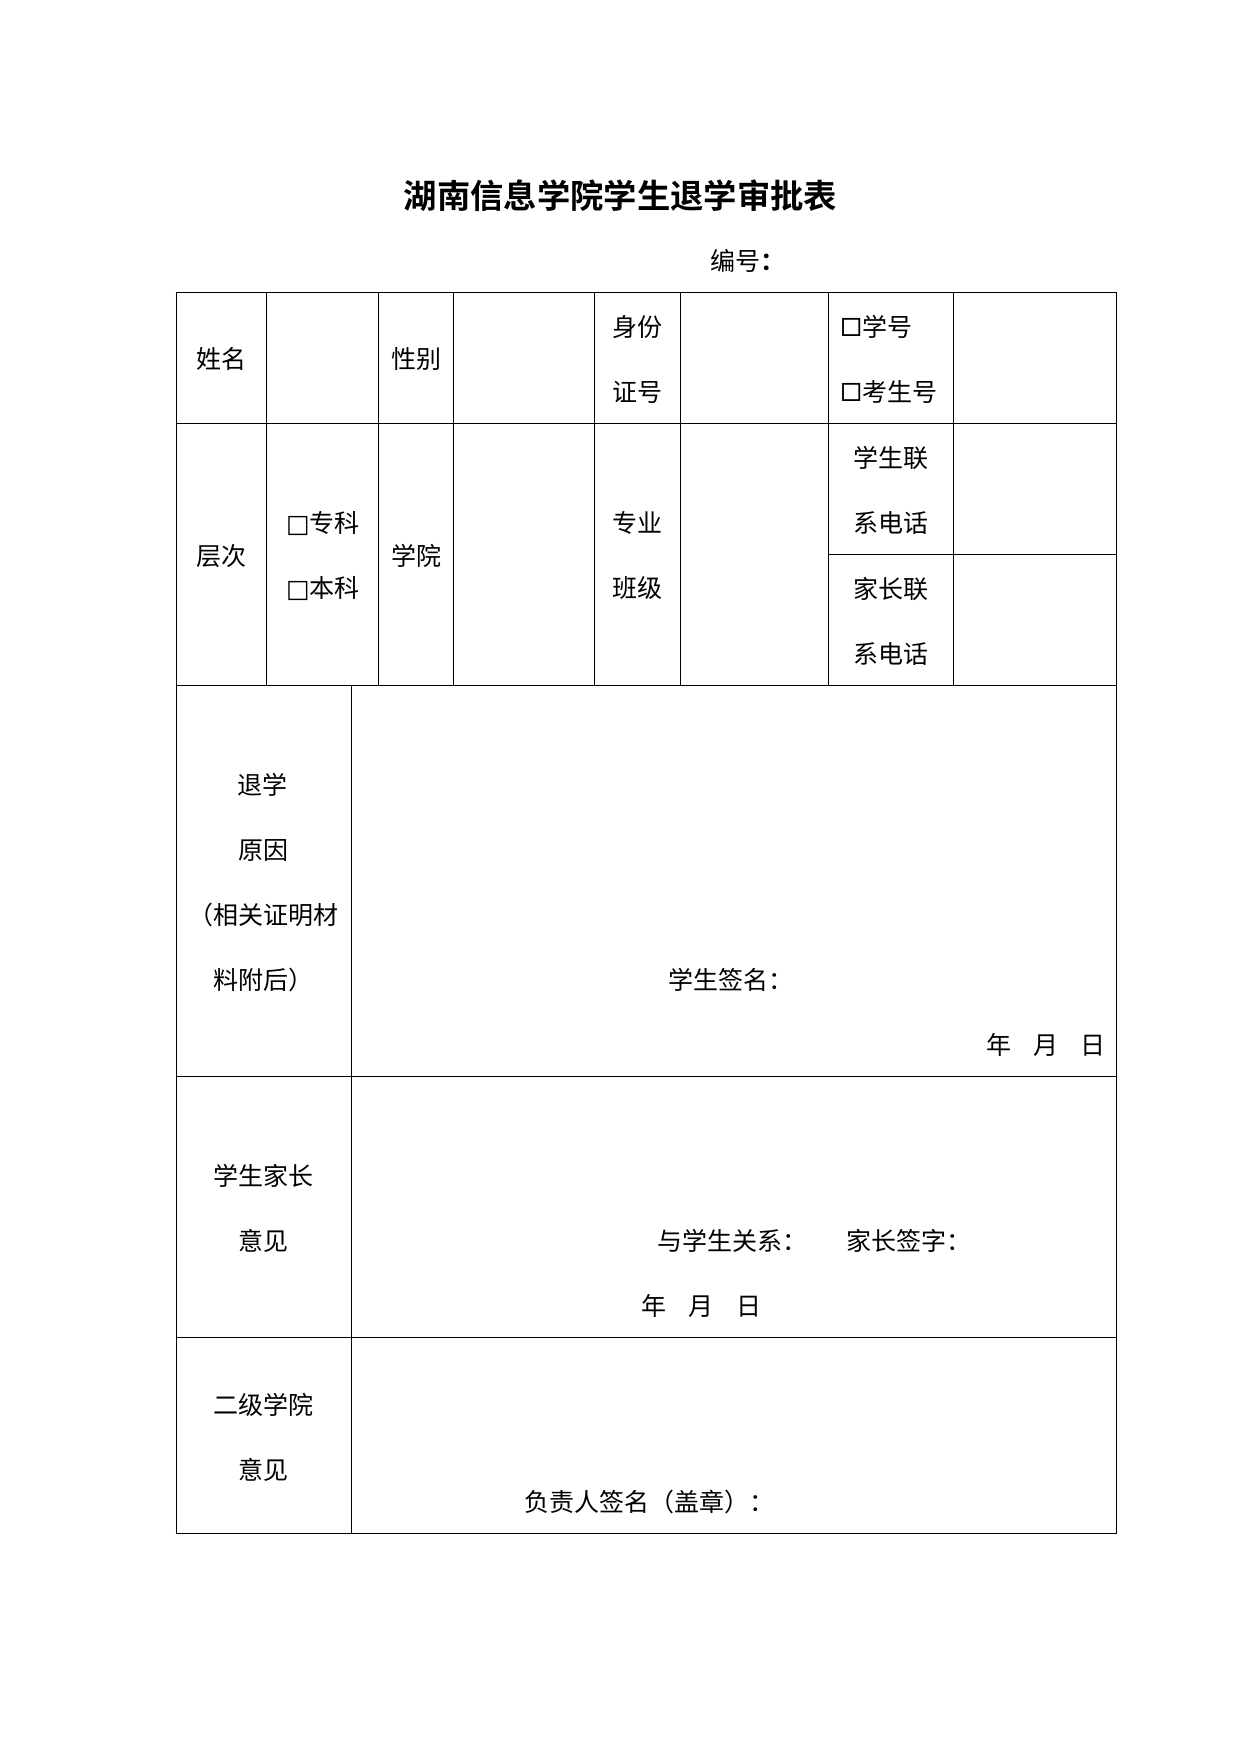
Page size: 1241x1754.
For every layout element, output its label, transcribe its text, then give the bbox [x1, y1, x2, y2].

table_cell 学院 [379, 424, 453, 685]
table_header 性别 [379, 293, 453, 423]
table_cell [954, 424, 1116, 554]
table_cell 家长联 系电话 [829, 555, 953, 685]
table_cell 学生联 系电话 [829, 424, 953, 554]
table_cell 学生家长 意见 [177, 1077, 351, 1337]
table_cell [954, 555, 1116, 685]
table_cell 二级学院 意见 [177, 1338, 351, 1533]
table_header [954, 293, 1116, 423]
table_header 身份证号 [595, 293, 680, 423]
table_cell 与学生关系： 家长签字： 年 月 日 [352, 1077, 1116, 1337]
table_cell 学生签名： 年 月 日 [352, 686, 1116, 1076]
table_header [681, 293, 828, 423]
table_cell 负责人签名（盖章）： 年 月 日 [352, 1338, 1116, 1533]
table_header 姓名 [177, 293, 266, 423]
text 湖南信息学院学生退学审批表 [187, 162, 1053, 227]
table_cell [454, 424, 594, 685]
table_cell □专科 □本科 [267, 424, 378, 685]
table_cell 退学 原因 （相关证明材 料附后） [177, 686, 351, 1076]
table_header 学号 考生号 [829, 293, 953, 423]
table_cell 专业班级 [595, 424, 680, 685]
text 编号： [187, 227, 1053, 292]
table_cell 层次 [177, 424, 266, 685]
table_header [454, 293, 594, 423]
table_header [267, 293, 378, 423]
table_cell [681, 424, 828, 685]
